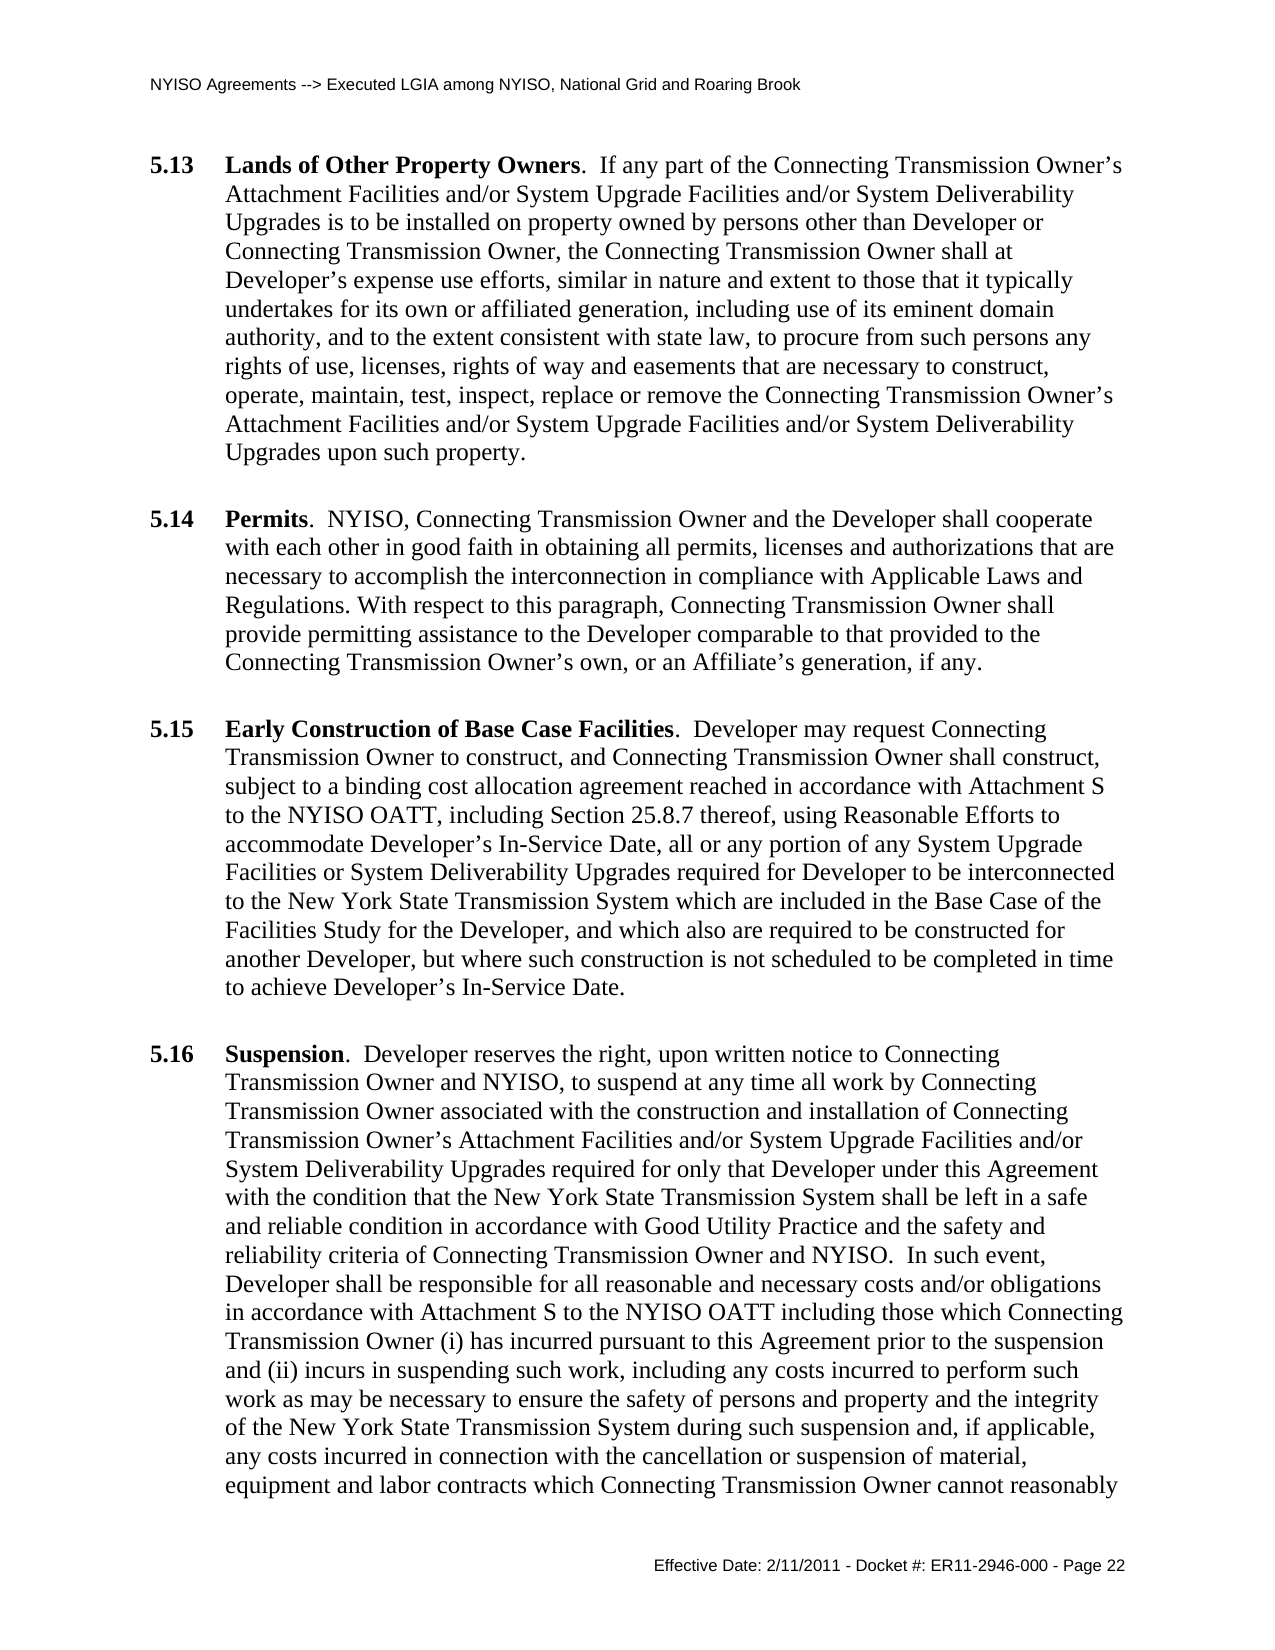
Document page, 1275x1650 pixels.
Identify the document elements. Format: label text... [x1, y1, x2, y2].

text 5.13 Lands of Other Property Owners. If any part of the Connecting Transmission Owner’s Attachment Facilities and/or System Upgrade Facilities and/or System Deliverability Upgrades is to be installed on property owned by persons other than Developer or Connecting Transmission Owner, the Connecting Transmission Owner shall at Developer’s expense use efforts, similar in nature and extent to those that it typically undertakes for its own or affiliated generation, including use of its eminent domain authority, and to the extent consistent with state law, to procure from such persons any rights of use, licenses, rights of way and easements that are necessary to construct, operate, maintain, test, inspect, replace or remove the Connecting Transmission Owner’s Attachment Facilities and/or System Upgrade Facilities and/or System Deliverability Upgrades upon such property. [150, 150, 1125, 466]
text 5.15 Early Construction of Base Case Facilities. Developer may request Connecting Transmission Owner to construct, and Connecting Transmission Owner shall construct, subject to a binding cost allocation agreement reached in accordance with Attachment S to the NYISO OATT, including Section 25.8.7 thereof, using Reasonable Efforts to accommodate Developer’s In-Service Date, all or any portion of any System Upgrade Facilities or System Deliverability Upgrades required for Developer to be interconnected to the New York State Transmission System which are included in the Base Case of the Facilities Study for the Developer, and which also are required to be constructed for another Developer, but where such construction is not scheduled to be completed in time to achieve Developer’s In-Service Date. [150, 714, 1125, 1001]
text 5.14 Permits. NYISO, Connecting Transmission Owner and the Developer shall cooperate with each other in good faith in obtaining all permits, licenses and authorizations that are necessary to accomplish the interconnection in compliance with Applicable Laws and Regulations. With respect to this paragraph, Connecting Transmission Owner shall provide permitting assistance to the Developer comparable to that provided to the Connecting Transmission Owner’s own, or an Affiliate’s generation, if any. [150, 504, 1125, 676]
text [150, 1039, 1125, 1499]
